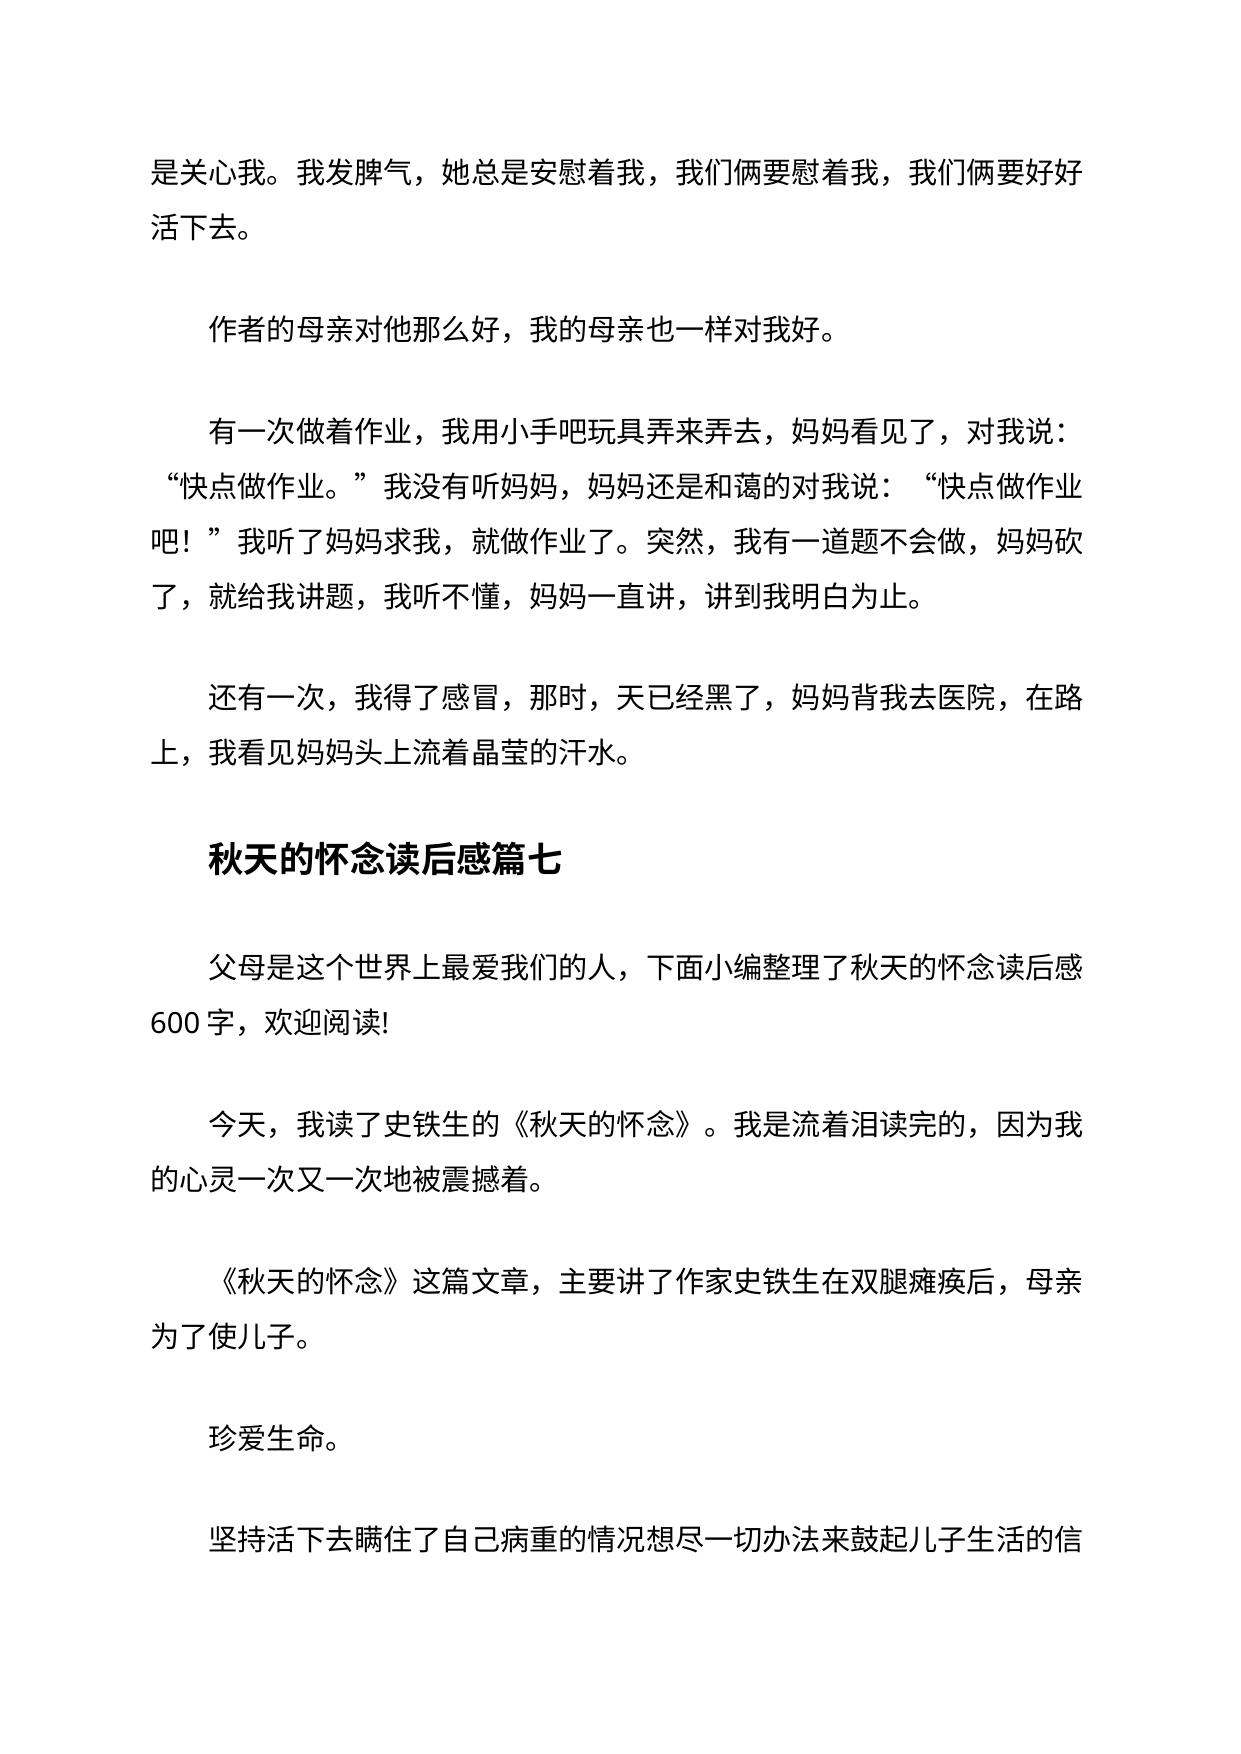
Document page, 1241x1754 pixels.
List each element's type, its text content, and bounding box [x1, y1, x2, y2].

text 作者的母亲对他那么好，我的母亲也一样对我好。 [150, 307, 1090, 349]
text 《秋天的怀念》这篇文章，主要讲了作家史铁生在双腿瘫痪后，母亲为了使儿子。 [150, 1258, 1090, 1356]
text 珍爱生命。 [150, 1415, 1090, 1457]
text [150, 1517, 1090, 1559]
text 今天，我读了史铁生的《秋天的怀念》。我是流着泪读完的，因为我的心灵一次又一次地被震撼着。 [150, 1102, 1090, 1199]
text 还有一次，我得了感冒，那时，天已经黑了，妈妈背我去医院，在路上，我看见妈妈头上流着晶莹的汗水。 [150, 675, 1090, 772]
text 有一次做着作业，我用小手吧玩具弄来弄去，妈妈看见了，对我说：“快点做作业。”我没有听妈妈，妈妈还是和蔼的对我说：“快点做作业吧！”我听了妈妈求我，就做作业了。突然，我有一道题不会做，妈妈砍了，就给我讲题，我听不懂，妈妈一直讲，讲到我明白为止。 [150, 408, 1090, 615]
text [150, 150, 1090, 247]
text 秋天的怀念读后感篇七 [150, 832, 1090, 883]
text 父母是这个世界上最爱我们的人，下面小编整理了秋天的怀念读后感600字，欢迎阅读! [150, 945, 1090, 1042]
